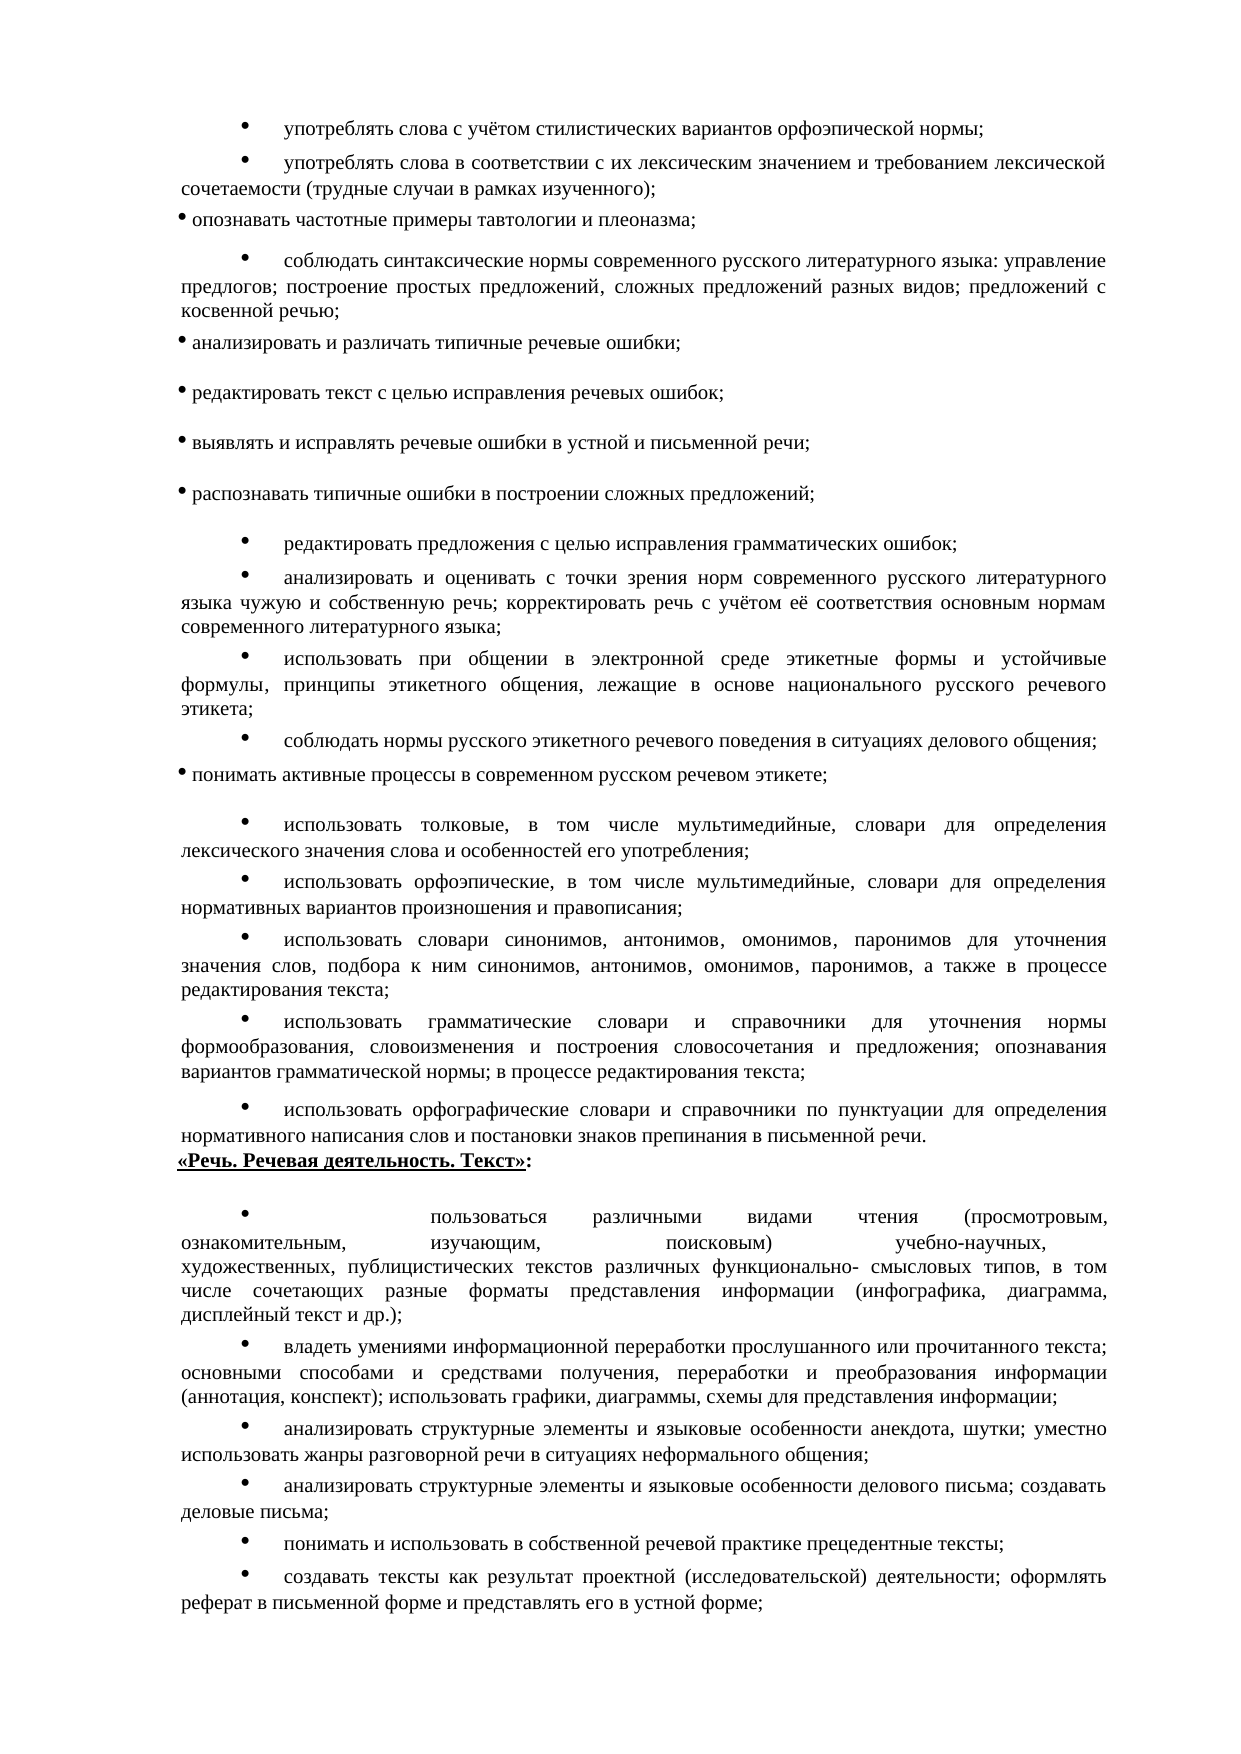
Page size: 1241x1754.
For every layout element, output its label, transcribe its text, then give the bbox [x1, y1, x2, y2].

list выявлять и исправлять речевые ошибки в устной и письменной речи; [177, 422, 1176, 456]
list анализировать структурные элементы и языковые особенности анекдота, шутки; уместно использовать жанры разговорной речи в ситуациях неформального общения; [181, 1408, 1108, 1466]
list редактировать предложения с целью исправления грамматических ошибок; [181, 523, 1107, 557]
list анализировать и оценивать с точки зрения норм современного русского литературного языка чужую и собственную речь; корректировать речь с учётом её соответствия основным нормам современного литературного языка; [181, 557, 1107, 638]
list использовать при общении в электронной среде этикетные формы и устойчивые формулы‚ принципы этикетного общения, лежащие в основе национального русского речевого этикета; [181, 638, 1107, 720]
list употреблять слова с учётом стилистических вариантов орфоэпической нормы; [181, 108, 1108, 142]
list пользоваться различными видами чтения (просмотровым, ознакомительным, изучающим, поисковым) учебно-научных, художественных, публицистических текстов различных функционально- смысловых типов, в том числе сочетающих разные форматы представления информации (инфографика, диаграмма, дисплейный текст и др.); [181, 1196, 1108, 1326]
list соблюдать нормы русского этикетного речевого поведения в ситуациях делового общения; [181, 720, 1107, 754]
list использовать орфографические словари и справочники по пунктуации для определения нормативного написания слов и постановки знаков препинания в письменной речи. [181, 1089, 1108, 1147]
list создавать тексты как результат проектной (исследовательской) деятельности; оформлять реферат в письменной форме и представлять его в устной форме; [181, 1557, 1107, 1614]
list использовать словари синонимов, антонимов‚ омонимов‚ паронимов для уточнения значения слов, подбора к ним синонимов, антонимов‚ омонимов‚ паронимов, а также в процессе редактирования текста; [181, 919, 1108, 1001]
list распознавать типичные ошибки в построении сложных предложений; [177, 473, 1176, 506]
list опознавать частотные примеры тавтологии и плеоназма; [177, 199, 1176, 233]
list использовать толковые, в том числе мультимедийные, словари для определения лексического значения слова и особенностей его употребления; [181, 804, 1107, 862]
list понимать активные процессы в современном русском речевом этикете; [177, 754, 1176, 787]
text «Речь. Речевая деятельность. Текст»: [177, 1148, 1176, 1172]
list использовать орфоэпические, в том числе мультимедийные, словари для определения нормативных вариантов произношения и правописания; [181, 862, 1107, 919]
list анализировать структурные элементы и языковые особенности делового письма; создавать деловые письма; [181, 1466, 1107, 1523]
list использовать грамматические словари и справочники для уточнения нормы формообразования, словоизменения и построения словосочетания и предложения; опознавания вариантов грамматической нормы; в процессе редактирования текста; [181, 1001, 1107, 1083]
list соблюдать синтаксические нормы современного русского литературного языка: управление предлогов; построение простых предложений‚ сложных предложений разных видов; предложений с косвенной речью; [181, 240, 1107, 322]
list анализировать и различать типичные речевые ошибки; [177, 322, 1176, 355]
list владеть умениями информационной переработки прослушанного или прочитанного текста; основными способами и средствами получения, переработки и преобразования информации (аннотация, конспект); использовать графики, диаграммы, схемы для представления информации; [181, 1326, 1108, 1408]
list редактировать текст с целью исправления речевых ошибок; [177, 372, 1176, 406]
list употреблять слова в соответствии с их лексическим значением и требованием лексической сочетаемости (трудные случаи в рамках изученного); [181, 142, 1107, 199]
list понимать и использовать в собственной речевой практике прецедентные тексты; [181, 1523, 1108, 1557]
